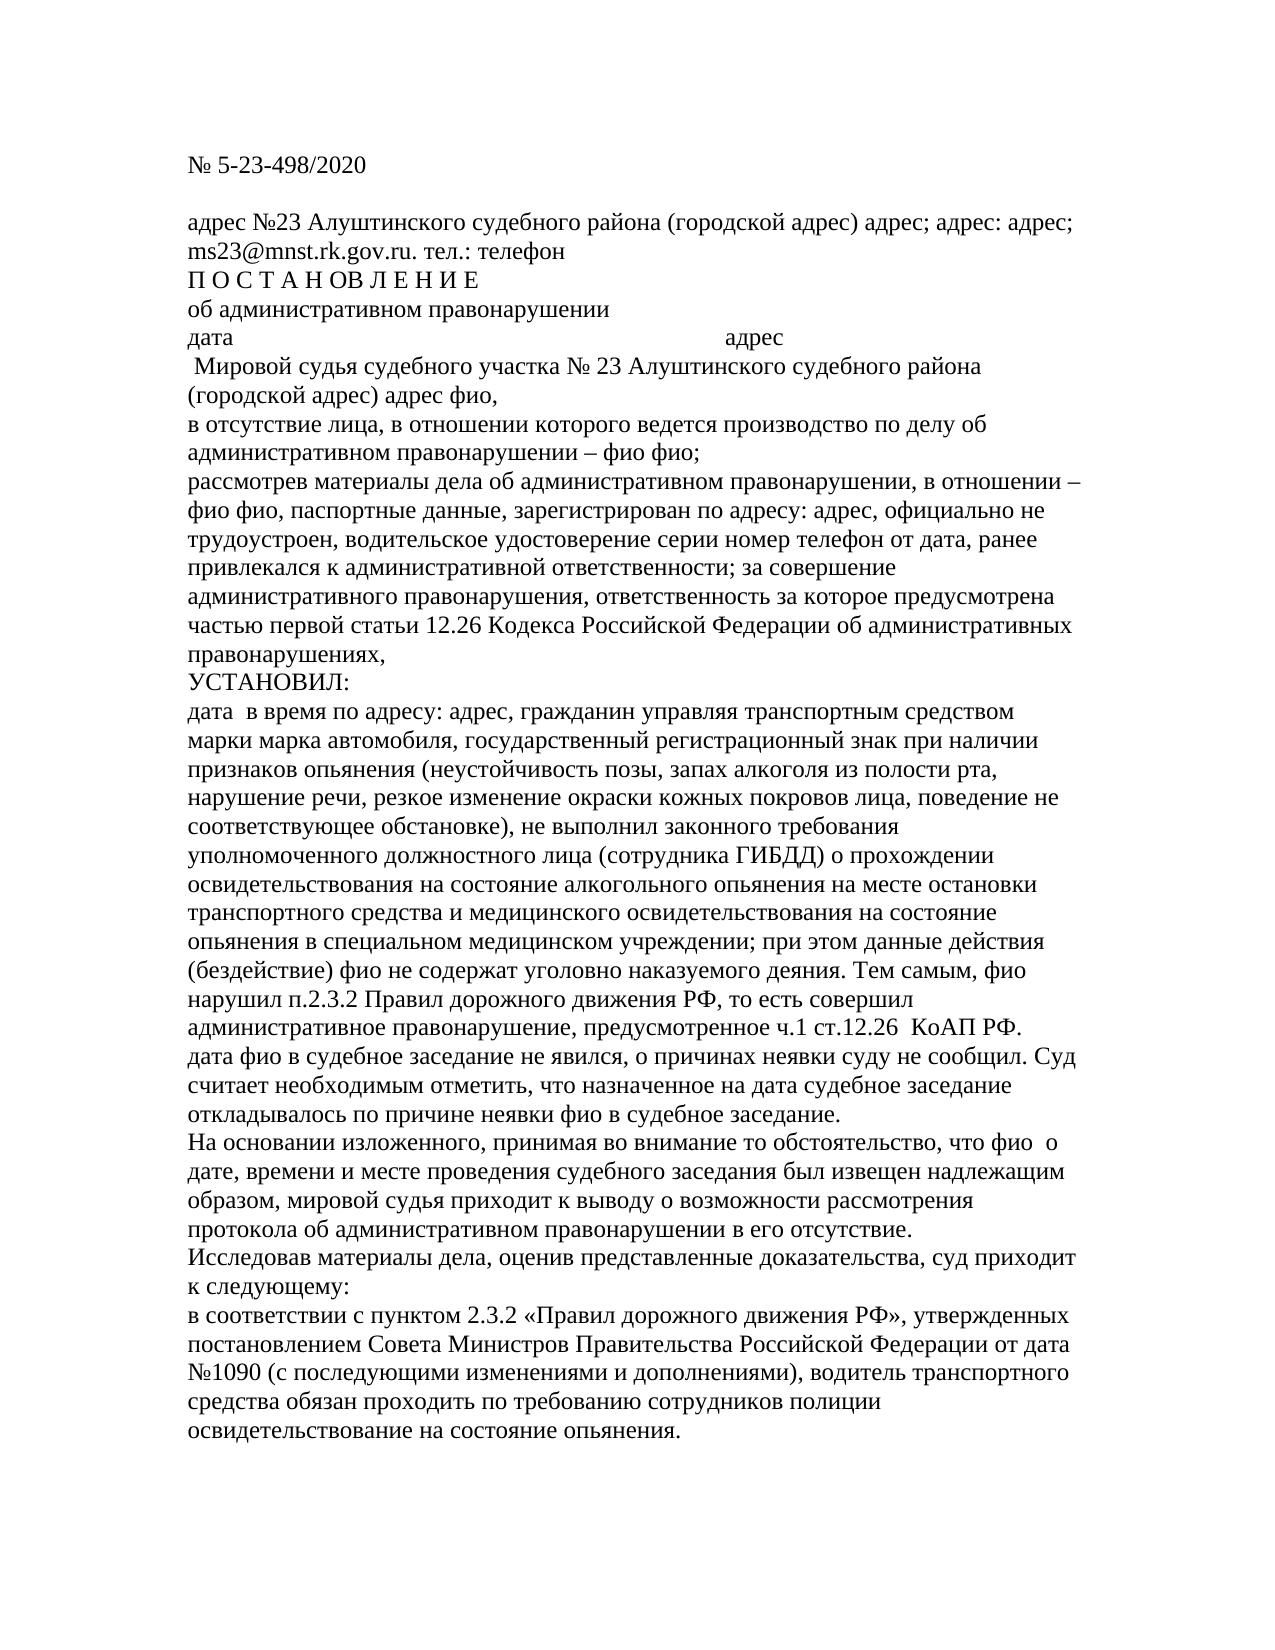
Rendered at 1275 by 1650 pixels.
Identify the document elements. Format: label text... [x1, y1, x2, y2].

text в соответствии с пунктом 2.3.2 «Правил дорожного движения РФ», утвержденных постановлением Совета Министров Правительства Российской Федерации от дата №1090 (с последующими изменениями и дополнениями), водитель транспортного средства обязан проходить по требованию сотрудников полиции освидетельствование на состояние опьянения. [187, 1300, 1087, 1444]
text № 5-23-498/2020 [187, 150, 1087, 179]
text УСТАНОВИЛ: [187, 667, 1087, 696]
text дата фио в судебное заседание не явился, о причинах неявки суду не сообщил. Суд считает необходимым отметить, что назначенное на дата судебное заседание откладывалось по причине неявки фио в судебное заседание. [187, 1041, 1087, 1127]
text П О С Т А Н ОВ Л Е Н И Е [187, 265, 1087, 294]
text адрес №23 Алуштинского судебного района (городской адрес) адрес; адрес: адрес; ms23@mnst.rk.gov.ru. тел.: телефон [187, 207, 1087, 265]
text в отсутствие лица, в отношении которого ведется производство по делу об административном правонарушении – фио фио; [187, 409, 1087, 466]
text Мировой судья судебного участка № 23 Алуштинского судебного района (городской адрес) адрес фио, [187, 351, 1087, 409]
text рассмотрев материалы дела об административном правонарушении, в отношении – фио фио, паспортные данные, зарегистрирован по адресу: адрес, официально не трудоустроен, водительское удостоверение серии номер телефон от дата, ранее привлекался к административной ответственности; за совершение административного правонарушения, ответственность за которое предусмотрена частью первой статьи 12.26 Кодекса Российской Федерации об административных правонарушениях, [187, 466, 1087, 667]
text дата в время по адресу: адрес, гражданин управляя транспортным средством марки марка автомобиля, государственный регистрационный знак при наличии признаков опьянения (неустойчивость позы, запах алкоголя из полости рта, нарушение речи, резкое изменение окраски кожных покровов лица, поведение не соответствующее обстановке), не выполнил законного требования уполномоченного должностного лица (сотрудника ГИБДД) о прохождении освидетельствования на состояние алкогольного опьянения на месте остановки транспортного средства и медицинского освидетельствования на состояние опьянения в специальном медицинском учреждении; при этом данные действия (бездействие) фио не содержат уголовно наказуемого деяния. Тем самым, фио нарушил п.2.3.2 Правил дорожного движения РФ, то есть совершил административное правонарушение, предусмотренное ч.1 ст.12.26 КоАП РФ. [187, 696, 1087, 1041]
text дата адрес [187, 322, 1087, 351]
text Исследовав материалы дела, оценив представленные доказательства, суд приходит к следующему: [187, 1242, 1087, 1300]
text На основании изложенного, принимая во внимание то обстоятельство, что фио о дате, времени и месте проведения судебного заседания был извещен надлежащим образом, мировой судья приходит к выводу о возможности рассмотрения протокола об административном правонарушении в его отсутствие. [187, 1127, 1087, 1242]
text об административном правонарушении [187, 294, 1087, 322]
